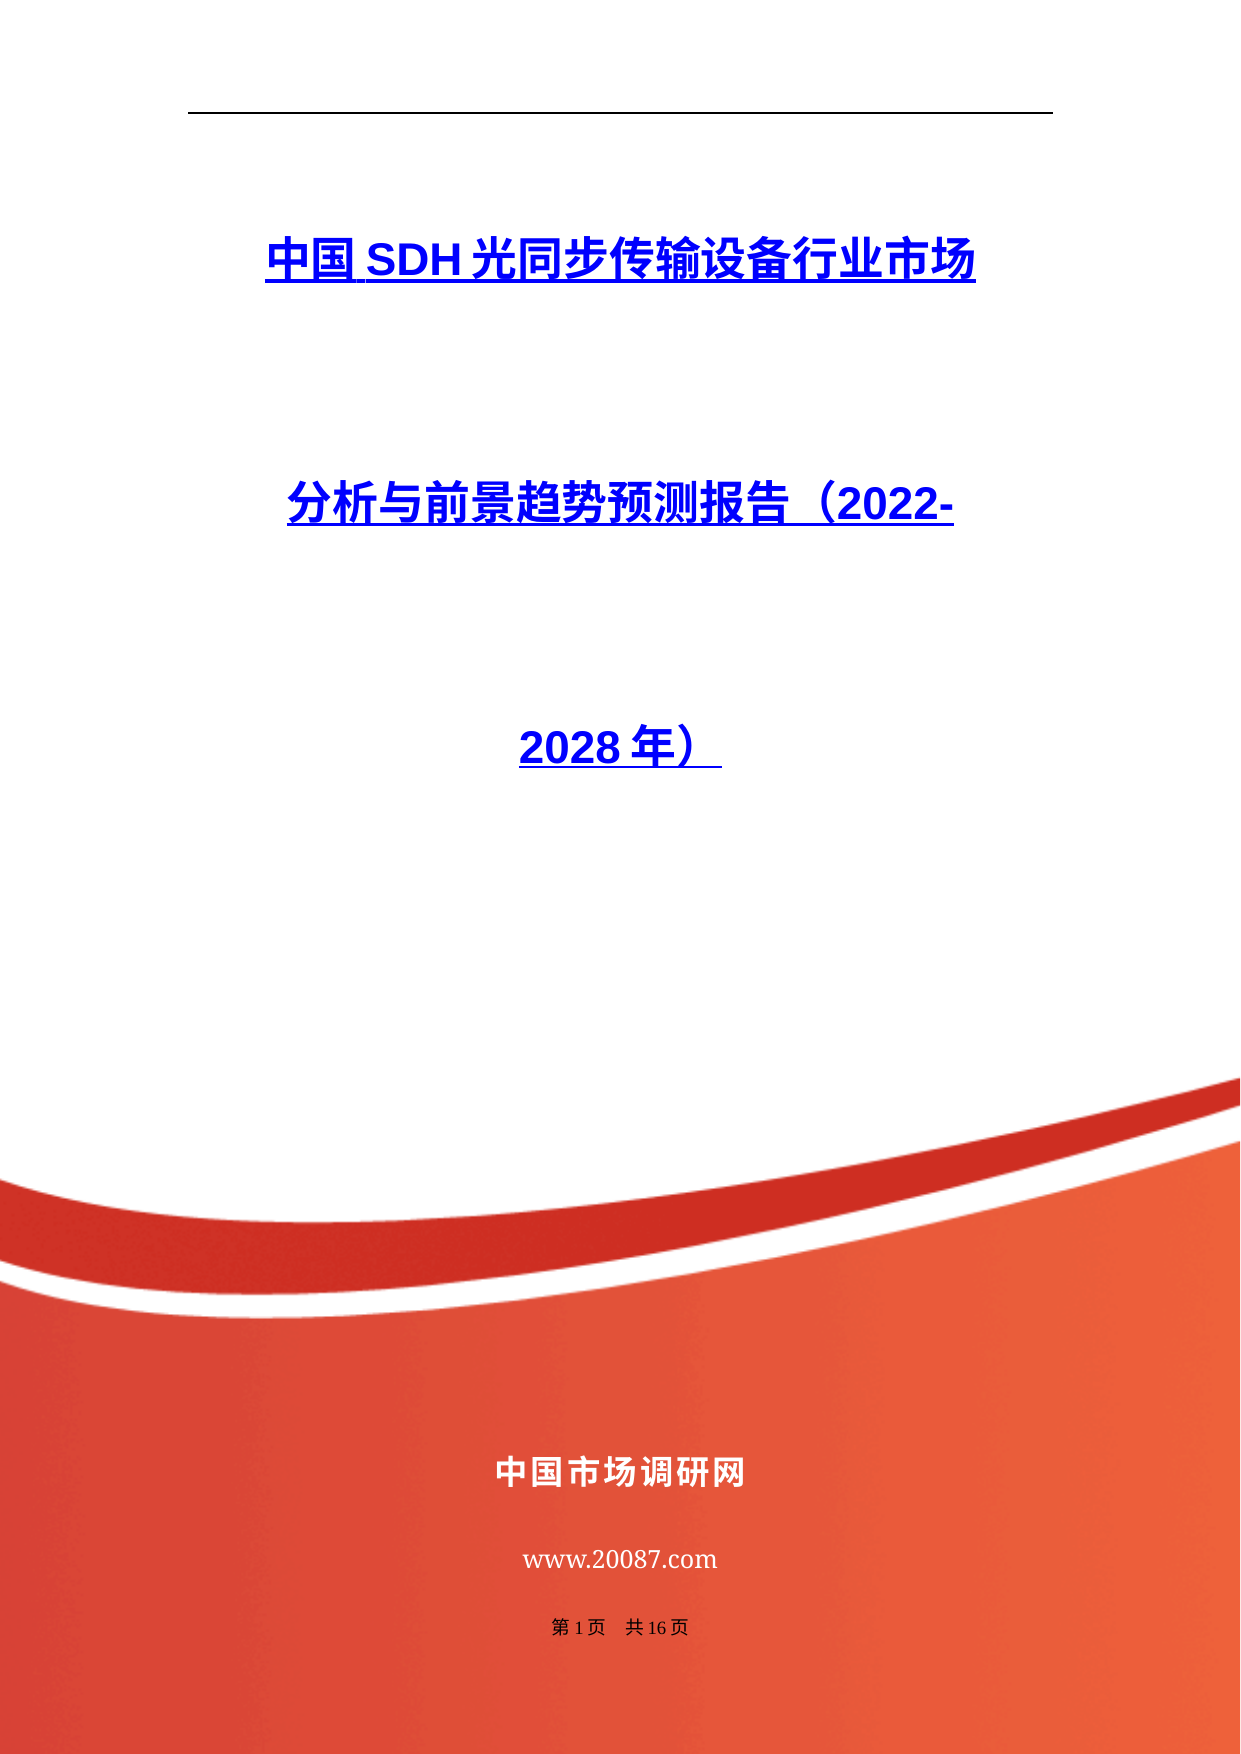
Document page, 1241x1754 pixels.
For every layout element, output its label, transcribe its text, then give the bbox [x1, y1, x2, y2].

picture [0, 1006, 1241, 1754]
subtitle 中国市场调研网 [187, 1437, 1053, 1502]
text www.20087.com [187, 1526, 1053, 1591]
table_header 中国SDH光同步传输设备行业市场分析与前景趋势预测报告（2022-2028年） [188, 207, 1053, 871]
